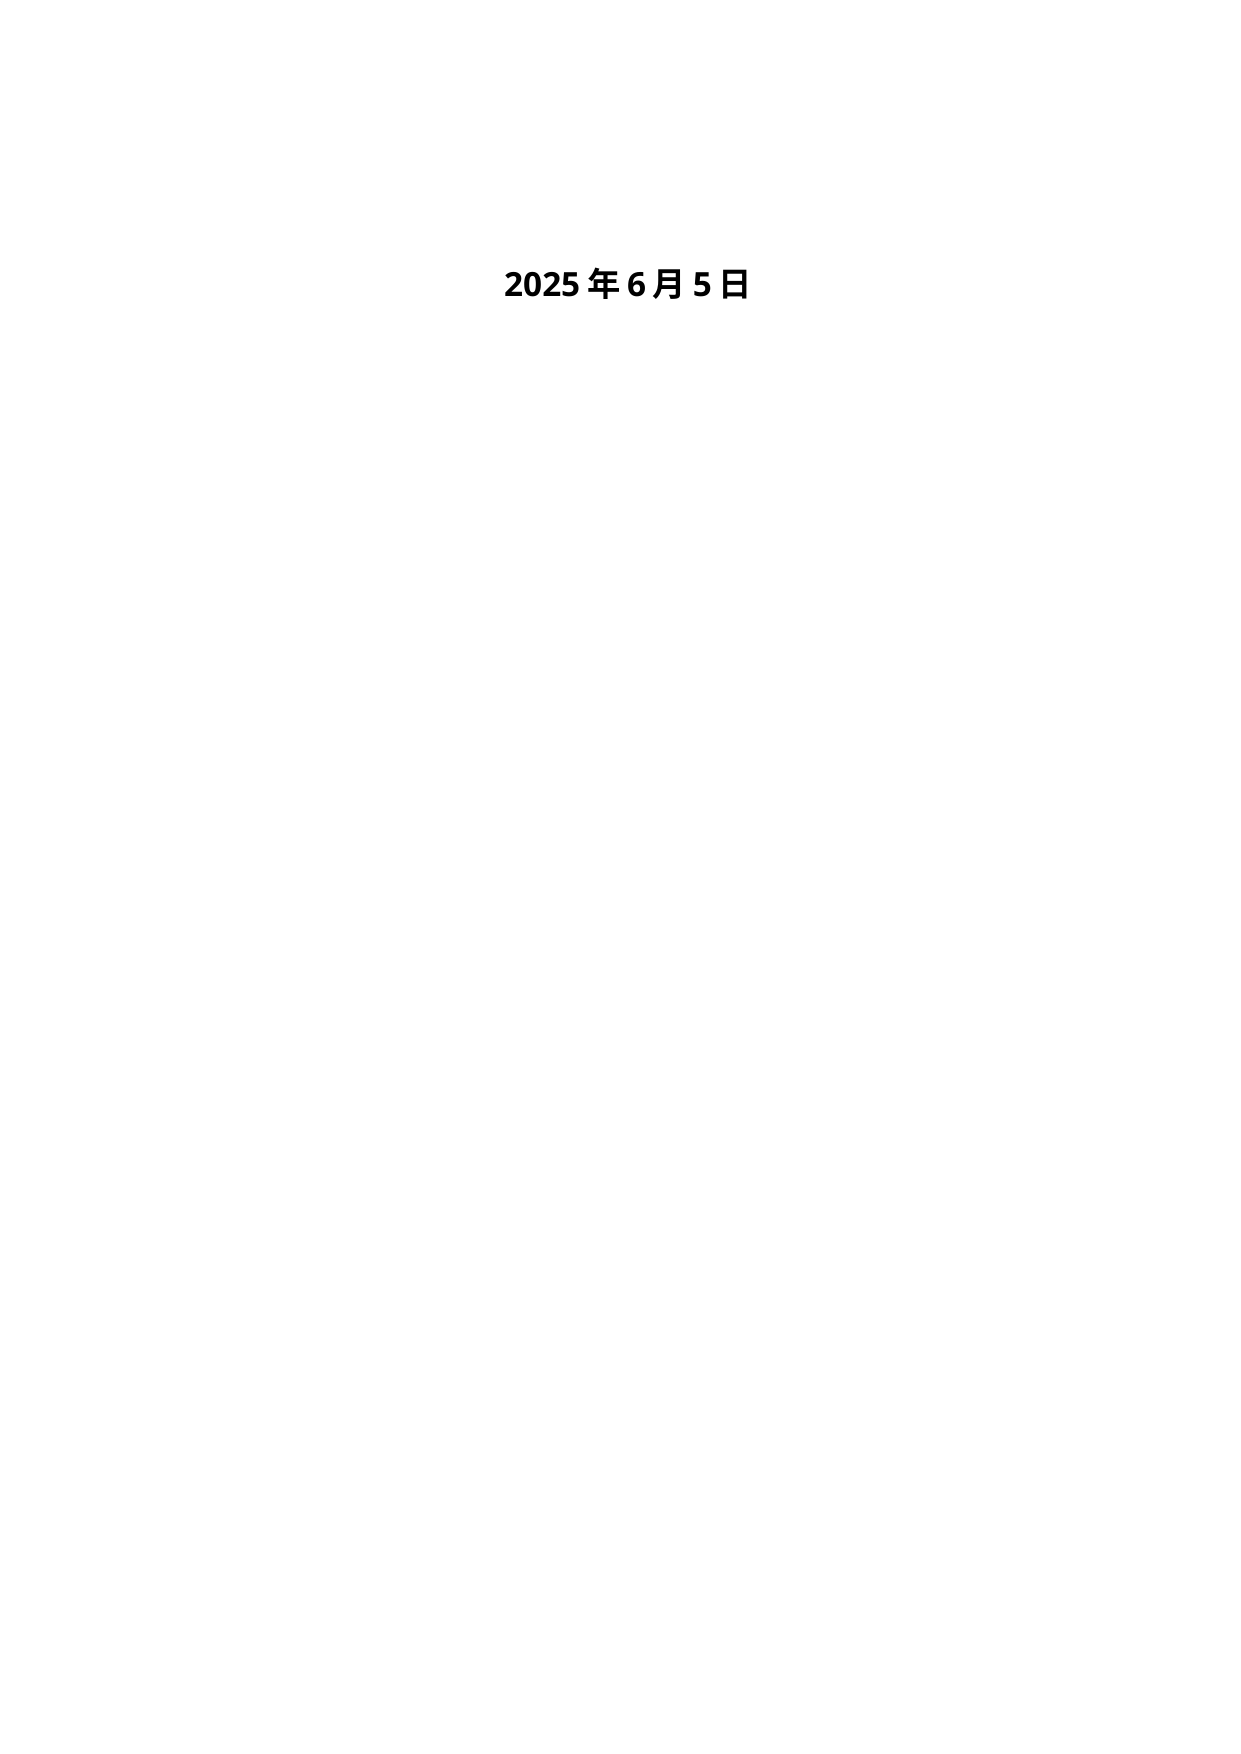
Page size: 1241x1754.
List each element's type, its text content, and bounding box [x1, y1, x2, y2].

text 2025年6月5日 [165, 250, 1090, 315]
